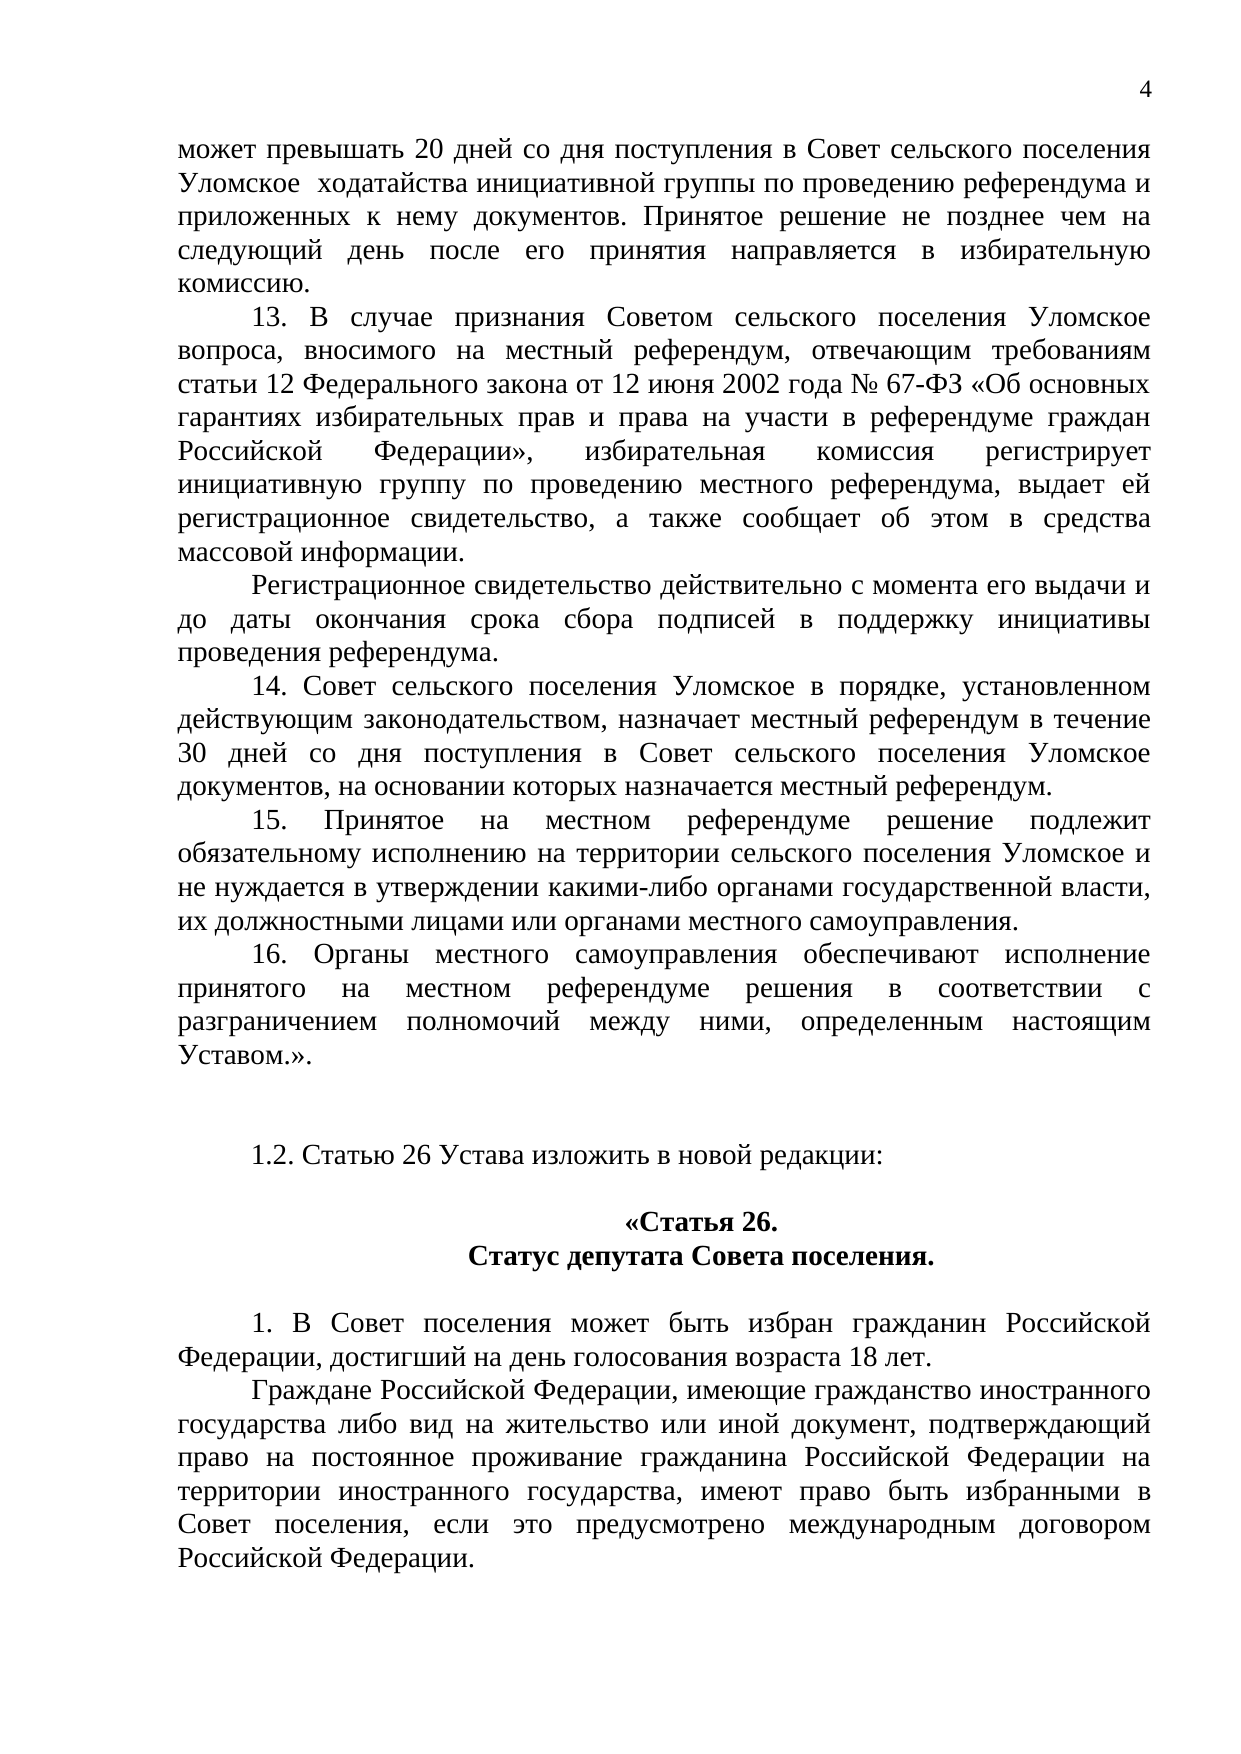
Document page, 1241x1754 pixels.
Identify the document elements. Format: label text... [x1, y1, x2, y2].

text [177, 131, 1152, 299]
text 14. Совет сельского поселения Уломское в порядке, установленном действующим законодательством, назначает местный референдум в течение 30 дней со дня поступления в Совет сельского поселения Уломское документов, на основании которых назначается местный референдум. [177, 668, 1152, 802]
text 1. В Совет поселения может быть избран гражданин Российской Федерации, достигший на день голосования возраста 18 лет. [177, 1305, 1152, 1372]
text «Статья 26. [177, 1204, 1152, 1238]
text 15. Принятое на местном референдуме решение подлежит обязательному исполнению на территории сельского поселения Уломское и не нуждается в утверждении какими-либо органами государственной власти, их должностными лицами или органами местного самоуправления. [177, 802, 1152, 936]
text Граждане Российской Федерации, имеющие гражданство иностранного государства либо вид на жительство или иной документ, подтверждающий право на постоянное проживание гражданина Российской Федерации на территории иностранного государства, имеют право быть избранными в Совет поселения, если это предусмотрено международным договором Российской Федерации. [177, 1372, 1152, 1573]
text Статус депутата Совета поселения. [177, 1238, 1152, 1272]
text 13. В случае признания Советом сельского поселения Уломское вопроса, вносимого на местный референдум, отвечающим требованиям статьи 12 Федерального закона от 12 июня 2002 года № 67-ФЗ «Об основных гарантиях избирательных прав и права на участи в референдуме граждан Российской Федерации», избирательная комиссия регистрирует инициативную группу по проведению местного референдума, выдает ей регистрационное свидетельство, а также сообщает об этом в средства массовой информации. [177, 299, 1152, 567]
text 16. Органы местного самоуправления обеспечивают исполнение принятого на местном референдуме решения в соответствии с разграничением полномочий между ними, определенным настоящим Уставом.». [177, 936, 1152, 1070]
text Регистрационное свидетельство действительно с момента его выдачи и до даты окончания срока сбора подписей в поддержку инициативы проведения референдума. [177, 567, 1152, 668]
list 1.2. Статью 26 Устава изложить в новой редакции: [251, 1104, 1152, 1171]
